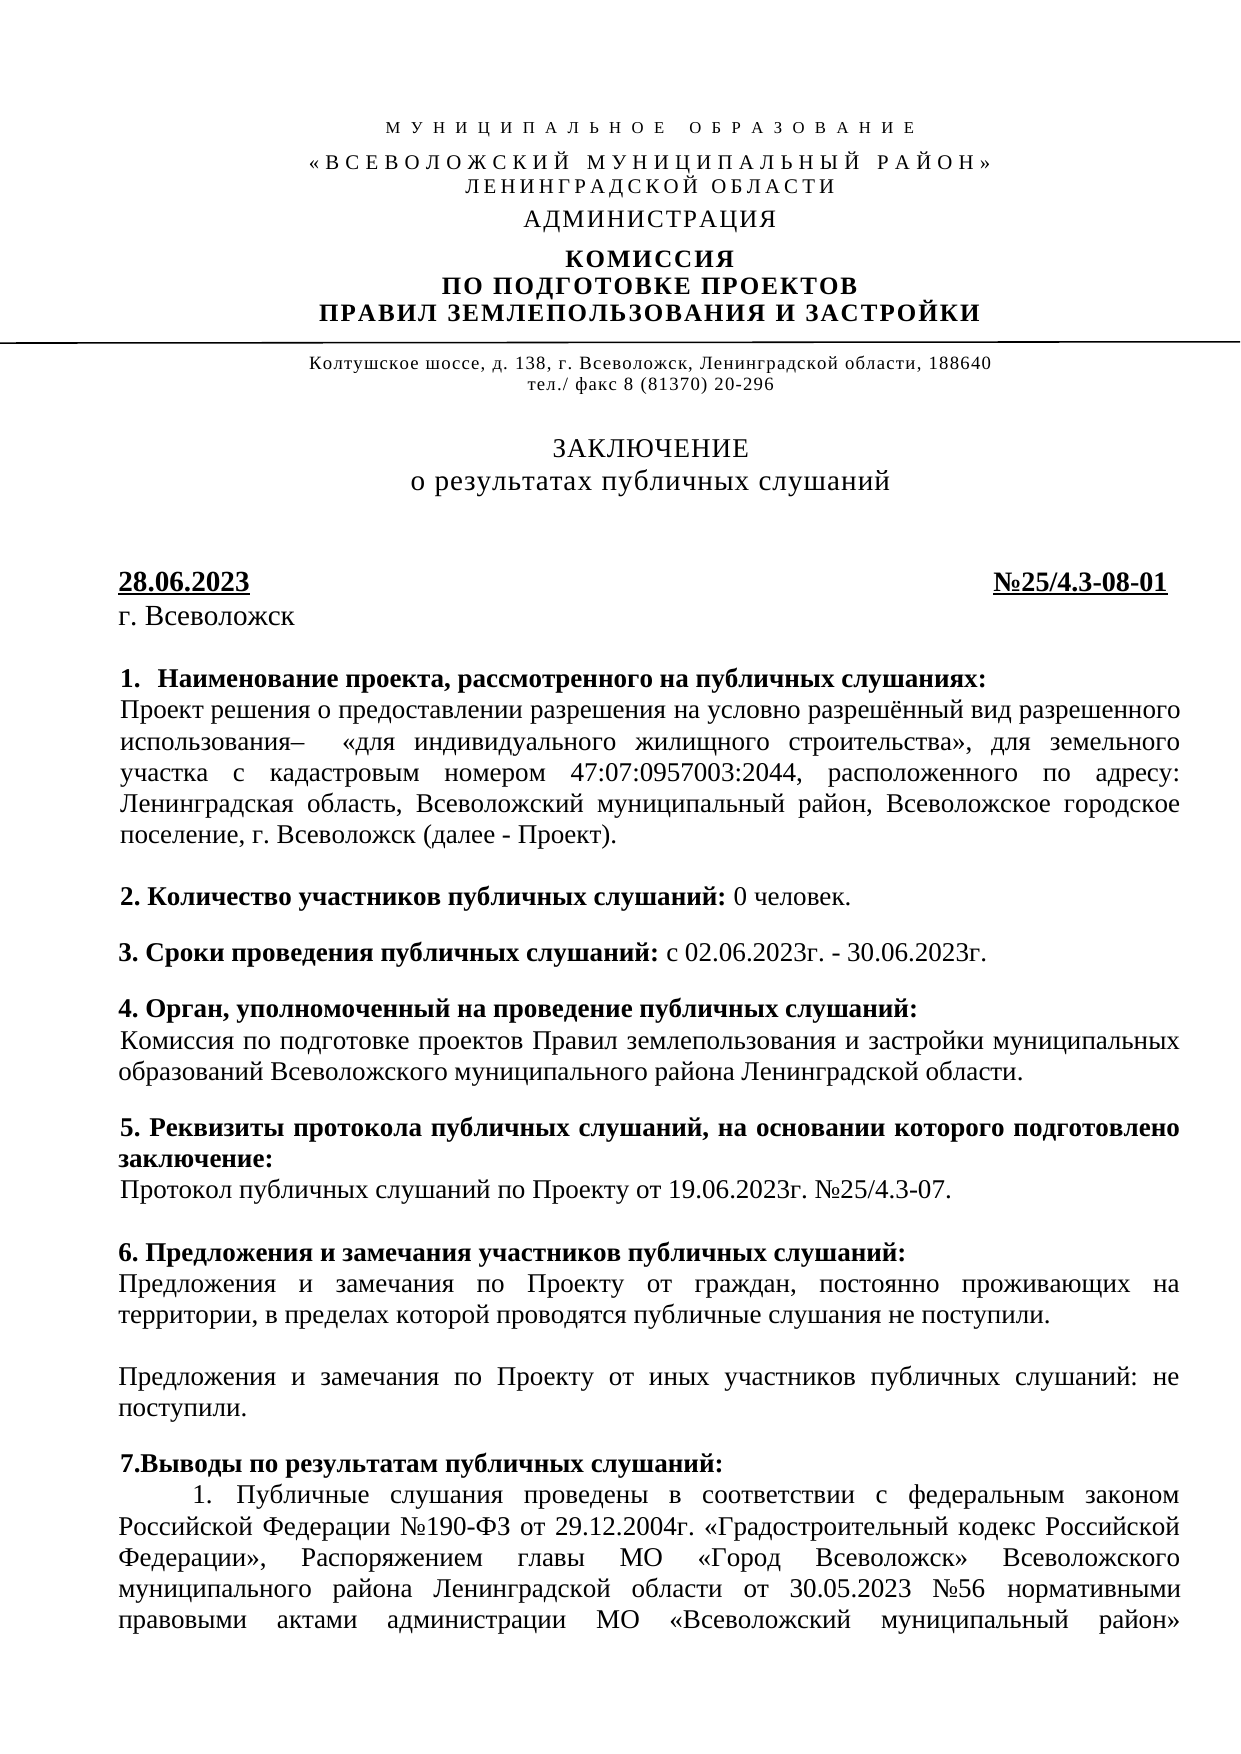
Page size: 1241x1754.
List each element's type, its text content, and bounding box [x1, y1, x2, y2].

text 6. Предложения и замечания участников публичных слушаний: [118, 1236, 1181, 1267]
text Комиссия по подготовке проектов Правил землепользования и застройки муниципальных образований Всеволожского муниципального района Ленинградской области. [118, 1024, 1181, 1086]
text г. Всеволожск [118, 598, 1181, 631]
text ПО ПОДГОТОВКЕ ПРОЕКТОВ [118, 272, 1181, 299]
text 5. Реквизиты протокола публичных слушаний, на основании которого подготовлено заключение: [118, 1111, 1181, 1173]
text Протокол публичных слушаний по Проекту от 19.06.2023г. №25/4.3-07. [118, 1173, 1181, 1204]
text КОМИССИЯ [118, 245, 1181, 272]
text Предложения и замечания по Проекту от граждан, постоянно проживающих на территории, в пределах которой проводятся публичные слушания не поступили. [118, 1267, 1181, 1329]
text АДМИНИСТРАЦИЯ [118, 204, 1181, 233]
text тел./ факс 8 (81370) 20-296 [120, 373, 1181, 395]
text 3. Сроки проведения публичных слушаний: c 02.06.2023г. - 30.06.2023г. [118, 936, 1181, 968]
text «ВСЕВОЛОЖСКИЙ МУНИЦИПАЛЬНЫЙ РАЙОН» [118, 150, 1181, 174]
text 7.Выводы по результатам публичных слушаний: [120, 1447, 1181, 1479]
text Колтушское шоссе, д. 138, г. Всеволожск, Ленинградской области, 188640 [120, 352, 1181, 373]
text МУНИЦИПАЛЬНОЕ ОБРАЗОВАНИЕ [118, 118, 1181, 137]
text Проект решения о предоставлении разрешения на условно разрешённый вид разрешенного использования– «для индивидуального жилищного строительства», для земельного участка с кадастровым номером 47:07:0957003:2044, расположенного по адресу: Ленинградская область, Всеволожский муниципальный район, Всеволожское городское поселение, г. Всеволожск (далее - Проект). [120, 693, 1181, 849]
list Наименование проекта, рассмотренного на публичных слушаниях: [120, 662, 1181, 693]
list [118, 1479, 1181, 1634]
text ЛЕНИНГРАДСКОЙ ОБЛАСТИ [118, 174, 1181, 198]
text о результатах публичных слушаний [120, 463, 1181, 497]
text ПРАВИЛ ЗЕМЛЕПОЛЬЗОВАНИЯ И ЗАСТРОЙКИ [118, 299, 1181, 327]
text 28.06.2023 №25/4.3-08-01 [118, 564, 1181, 598]
text Предложения и замечания по Проекту от иных участников публичных слушаний: не поступили. [118, 1360, 1181, 1422]
text 4. Орган, уполномоченный на проведение публичных слушаний: [118, 993, 1181, 1024]
text 2. Количество участников публичных слушаний: 0 человек. [120, 880, 1181, 911]
text ЗАКЛЮЧЕНИЕ [120, 432, 1181, 463]
